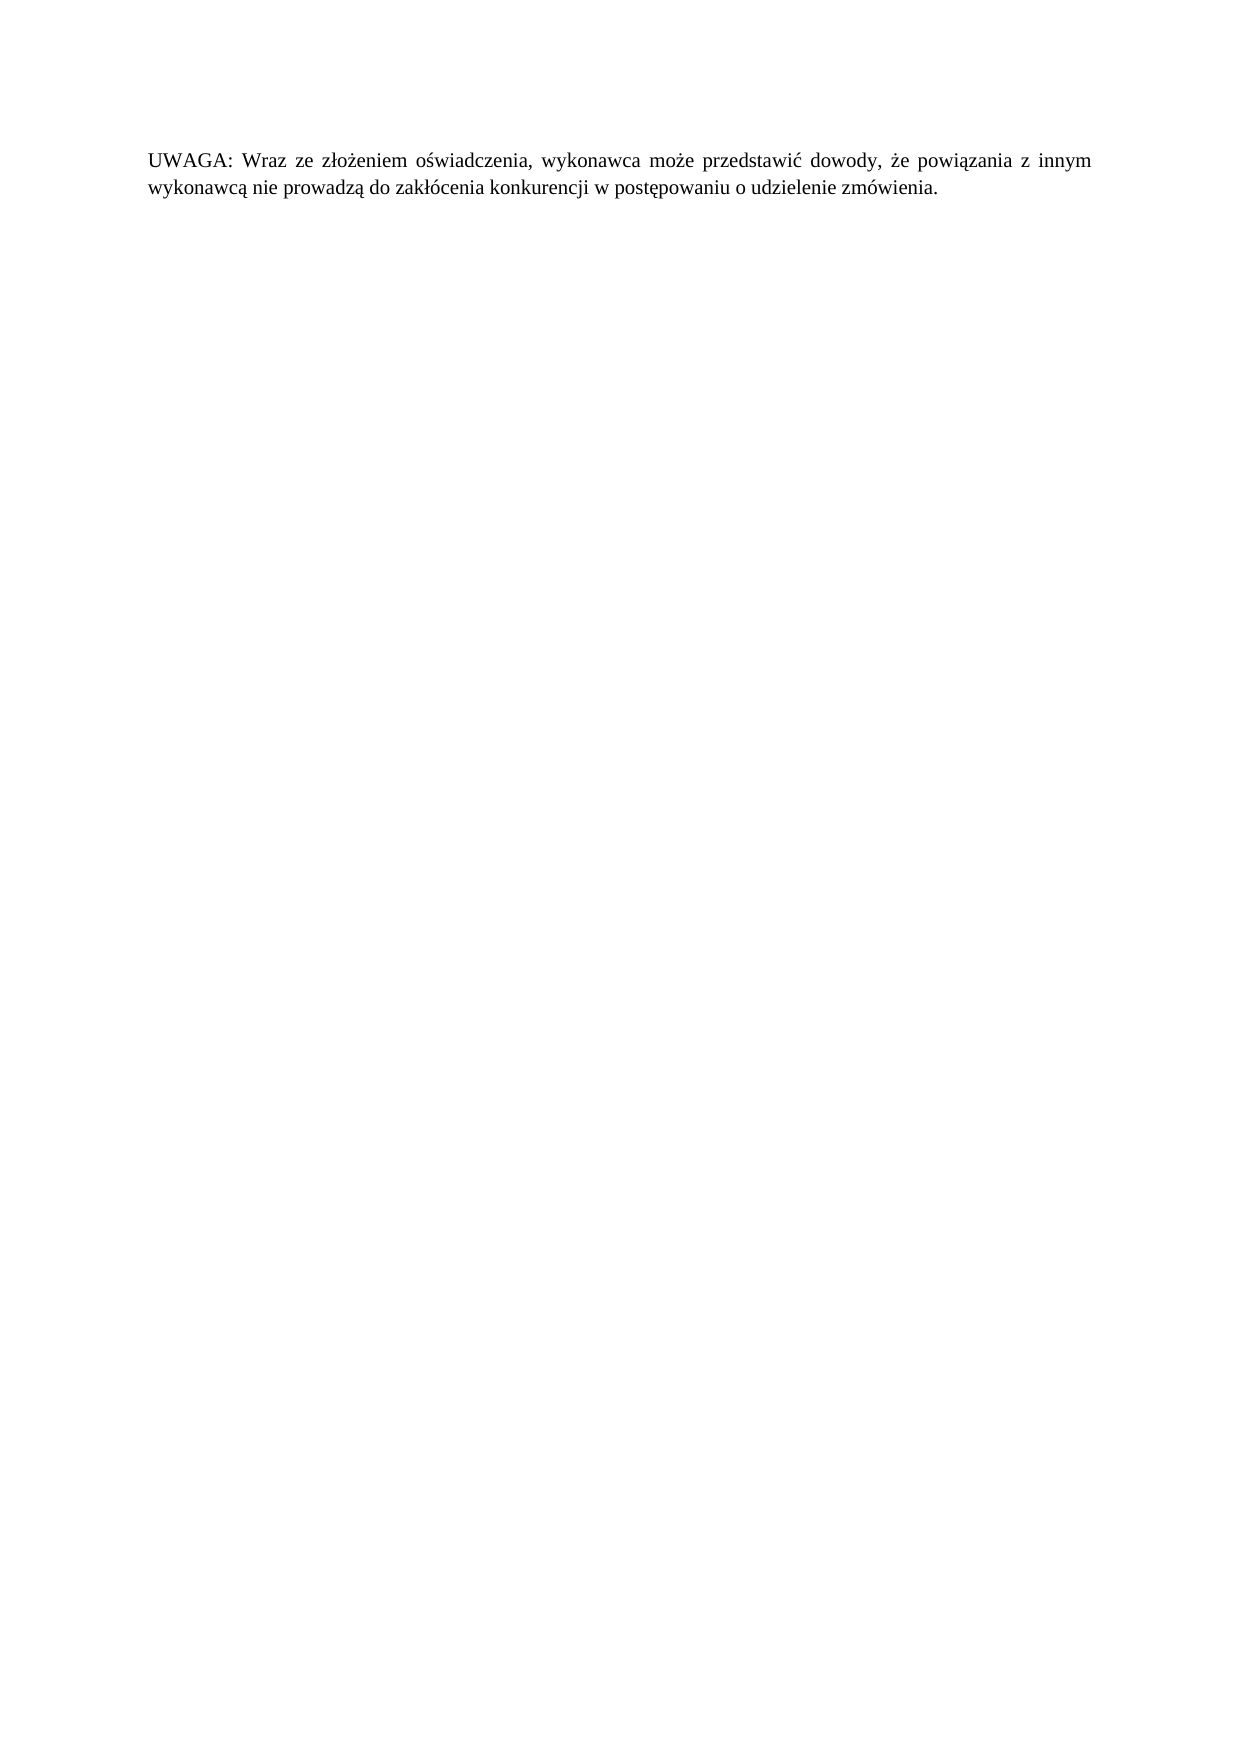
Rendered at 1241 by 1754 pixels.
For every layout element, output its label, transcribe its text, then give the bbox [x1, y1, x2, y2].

text UWAGA: Wraz ze złożeniem oświadczenia, wykonawca może przedstawić dowody, że powiązania z innym wykonawcą nie prowadzą do zakłócenia konkurencji w postępowaniu o udzielenie zmówienia. [148, 148, 1093, 199]
